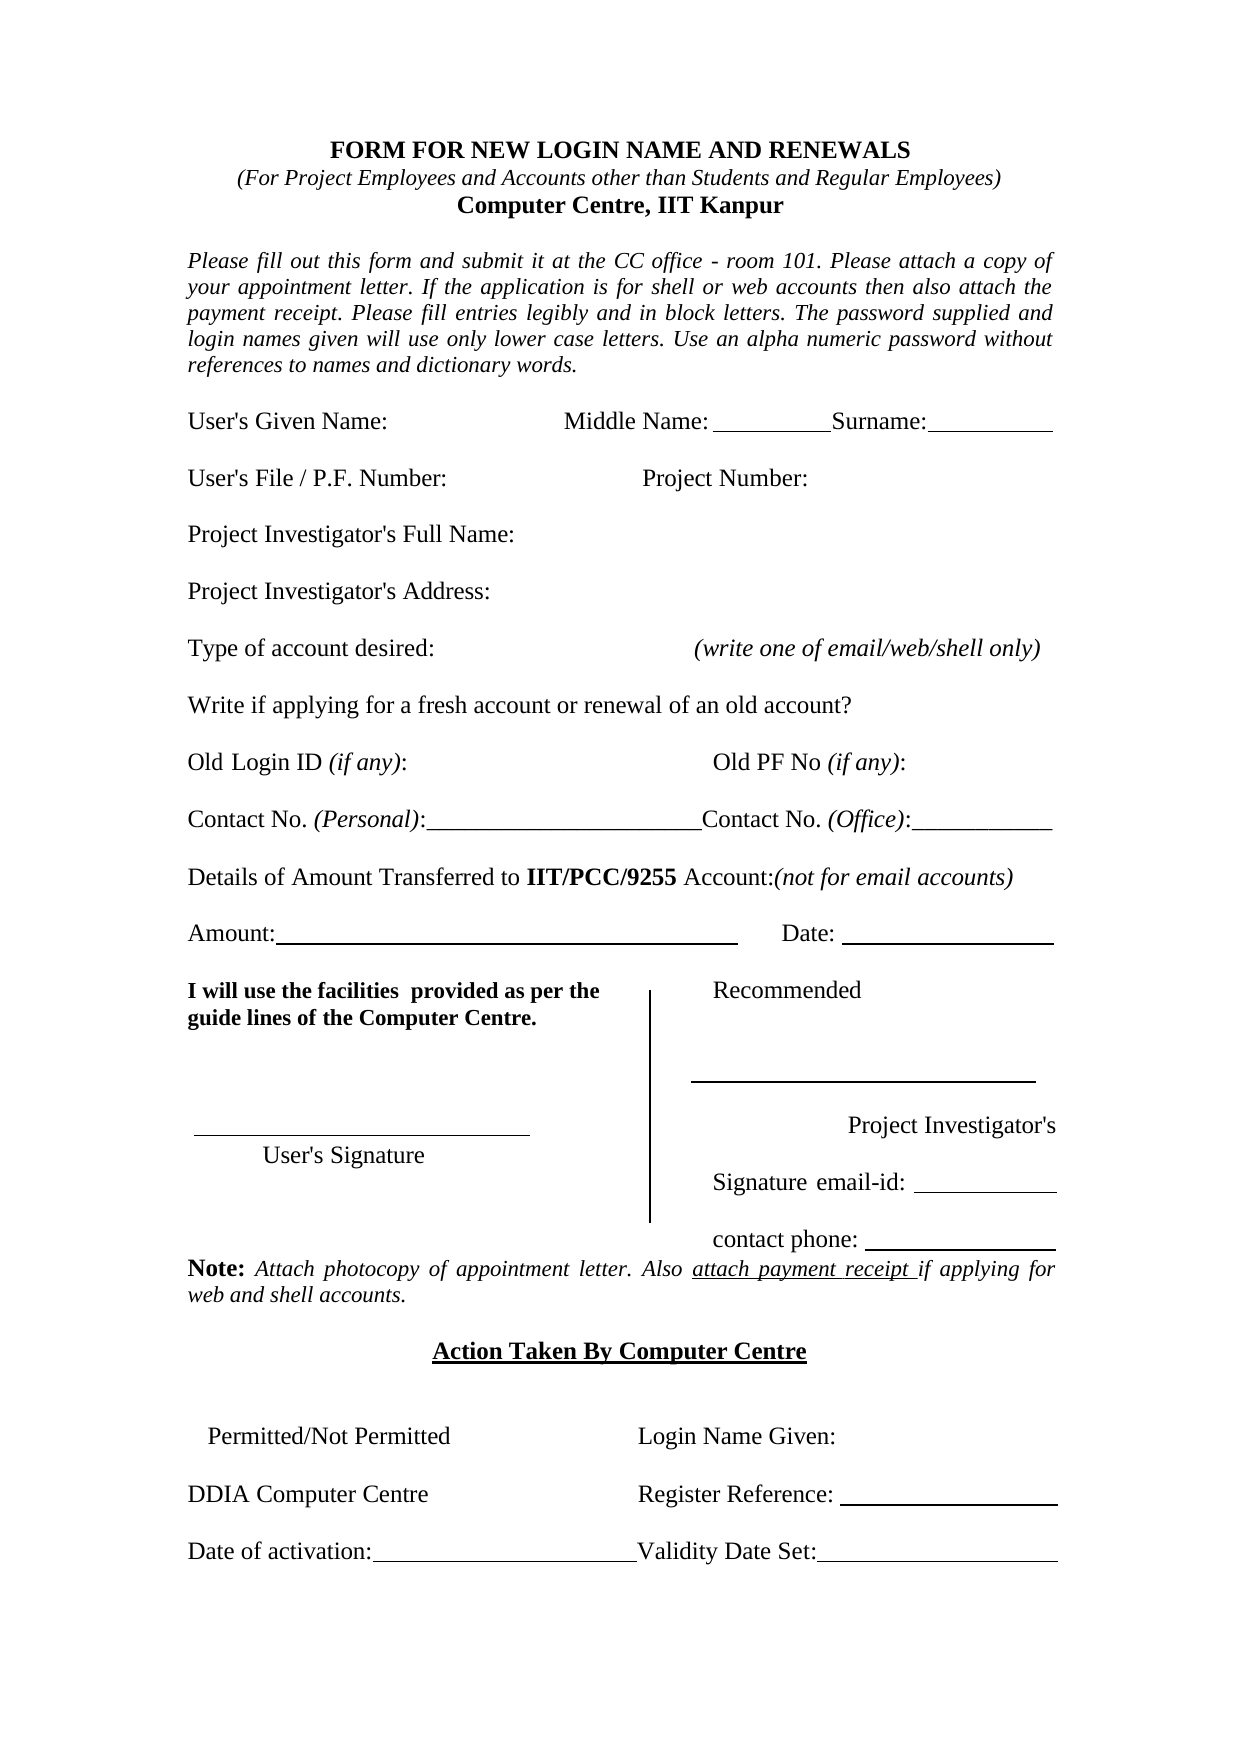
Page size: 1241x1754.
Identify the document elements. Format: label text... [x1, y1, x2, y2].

subtitle Action Taken By Computer Centre [432, 1336, 1069, 1365]
subtitle FORM FOR NEW LOGIN NAME AND RENEWALS [236, 136, 1004, 164]
text contact phone: Note: Attach photocopy of appointment letter. Also attach payment receipt if applying for web and shell accounts. [187, 1225, 1056, 1307]
text Project Investigator's Signature email-id: [712, 1110, 1058, 1196]
text Please fill out this form and submit it at the CC office - room 101. Please attach a copy of your appointment letter. If the application is for shell or web accounts then also attach the payment receipt. Please fill entries legibly and in block letters. The password supplied and login names given will use only lower case letters. Use an alpha numeric password without references to names and dictionary words. [187, 248, 1053, 378]
text Contact No. (Personal):______________________Contact No. (Office):___________ [187, 805, 1069, 834]
subtitle User's Given Name: Middle Name: Surname: User's File / P.F. Number: Project Number: Project Investigator's Full Name: Project Investigator's Address: Type of account desired: (write one of email/web/shell only) Write if applying for a fresh account or renewal of an old account? Old Login ID (if any): Old PF No (if any): [187, 406, 1058, 776]
text guide lines of the Computer Centre. [187, 1004, 1069, 1030]
subtitle Permitted/Not Permitted Login Name Given: [207, 1421, 1058, 1450]
subtitle Computer Centre, IIT Kanpur [236, 191, 1005, 219]
subtitle User's Signature [262, 1140, 425, 1169]
text (For Project Employees and Accounts other than Students and Regular Employees) [236, 164, 1004, 190]
text Details of Amount Transferred to IIT/PCC/9255 Account:(not for email accounts) Amount: Date: I will use the facilities provided as per the Recommended [187, 835, 1055, 1003]
text DDIA Computer Centre Register Reference: Date of activation: Validity Date Set: [187, 1479, 1058, 1565]
